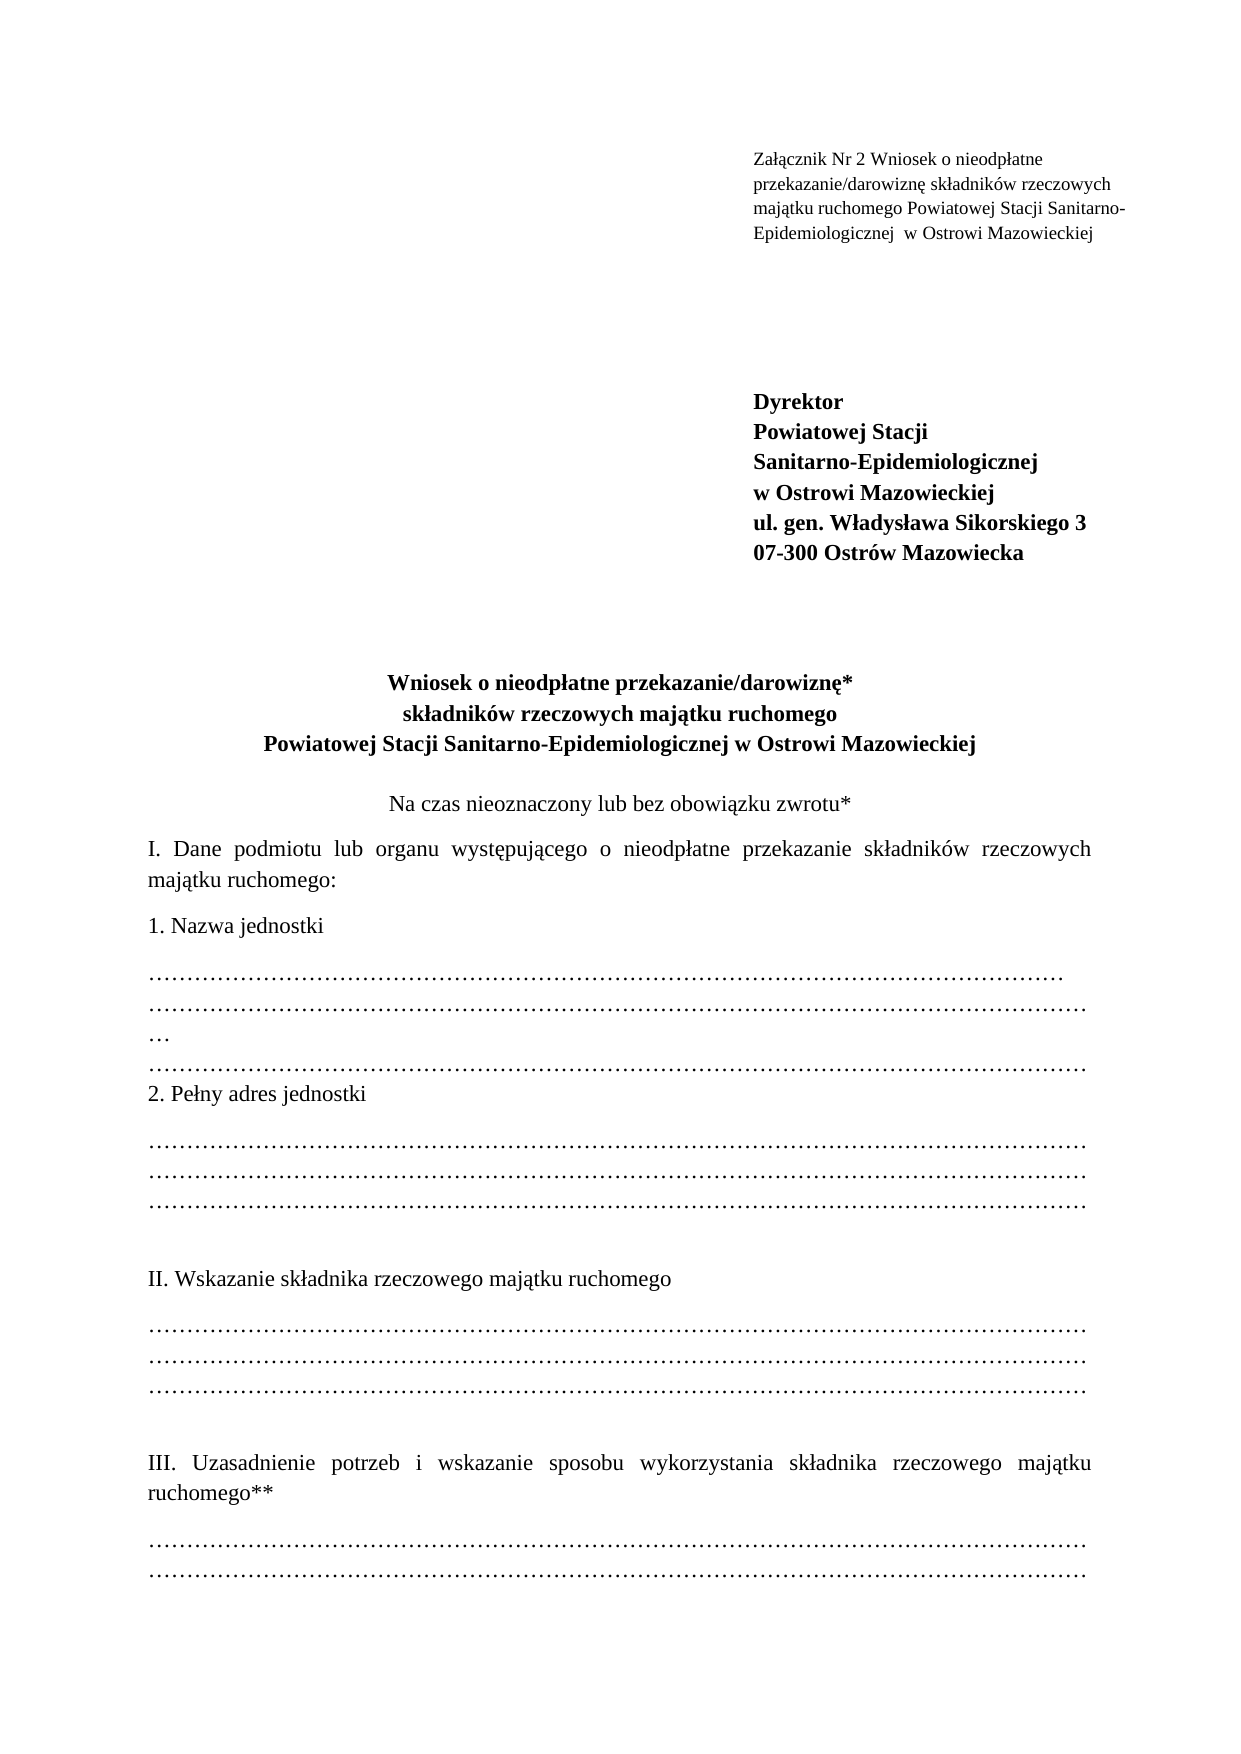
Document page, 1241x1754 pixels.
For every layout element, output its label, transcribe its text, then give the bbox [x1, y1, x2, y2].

text ………………………………………………………………………………………………………………………………………………………………………………………………………………………… [148, 959, 1093, 1046]
text ………………………………………………………………………………………………………………………………………………………………………………………………………………………… [148, 1526, 1093, 1583]
text Wniosek o nieodpłatne przekazanie/darowiznę* [148, 669, 1093, 696]
text …………………………………………………………………………………………………………… [148, 1050, 1093, 1076]
text 07-300 Ostrów Mazowiecka [148, 539, 1093, 565]
text ul. gen. Władysława Sikorskiego 3 [148, 509, 1093, 535]
text II. Wskazanie składnika rzeczowego majątku ruchomego [148, 1264, 1093, 1291]
text Na czas nieoznaczony lub bez obowiązku zwrotu* [148, 790, 1093, 817]
text 1. Nazwa jednostki [148, 912, 1093, 939]
text III. Uzasadnienie potrzeb i wskazanie sposobu wykorzystania składnika rzeczowego majątku ruchomego** [148, 1449, 1093, 1506]
text majątku ruchomego Powiatowej Stacji Sanitarno-Epidemiologicznej w Ostrowi Mazowieckiej [753, 197, 1196, 243]
text Sanitarno-Epidemiologicznej [148, 448, 1093, 475]
text ………………………………………………………………………………………………………………………………………………………………………………………………………………………… [148, 1127, 1093, 1184]
text …………………………………………………………………………………………………………… [148, 1187, 1093, 1214]
text …………………………………………………………………………………………………………… [148, 1372, 1093, 1398]
text Powiatowej Stacji [148, 418, 1093, 444]
text Dyrektor [148, 388, 1093, 414]
text ………………………………………………………………………………………………………………………………………………………………………………………………………………………… [148, 1311, 1093, 1368]
text I. Dane podmiotu lub organu występującego o nieodpłatne przekazanie składników rzeczowych majątku ruchomego: [148, 835, 1093, 892]
text Załącznik Nr 2 Wniosek o nieodpłatne przekazanie/darowiznę składników rzeczowych [753, 148, 1196, 194]
text Powiatowej Stacji Sanitarno-Epidemiologicznej w Ostrowi Mazowieckiej [148, 730, 1093, 756]
text składników rzeczowych majątku ruchomego [148, 700, 1093, 726]
text 2. Pełny adres jednostki [148, 1080, 1093, 1107]
text w Ostrowi Mazowieckiej [148, 478, 1093, 505]
